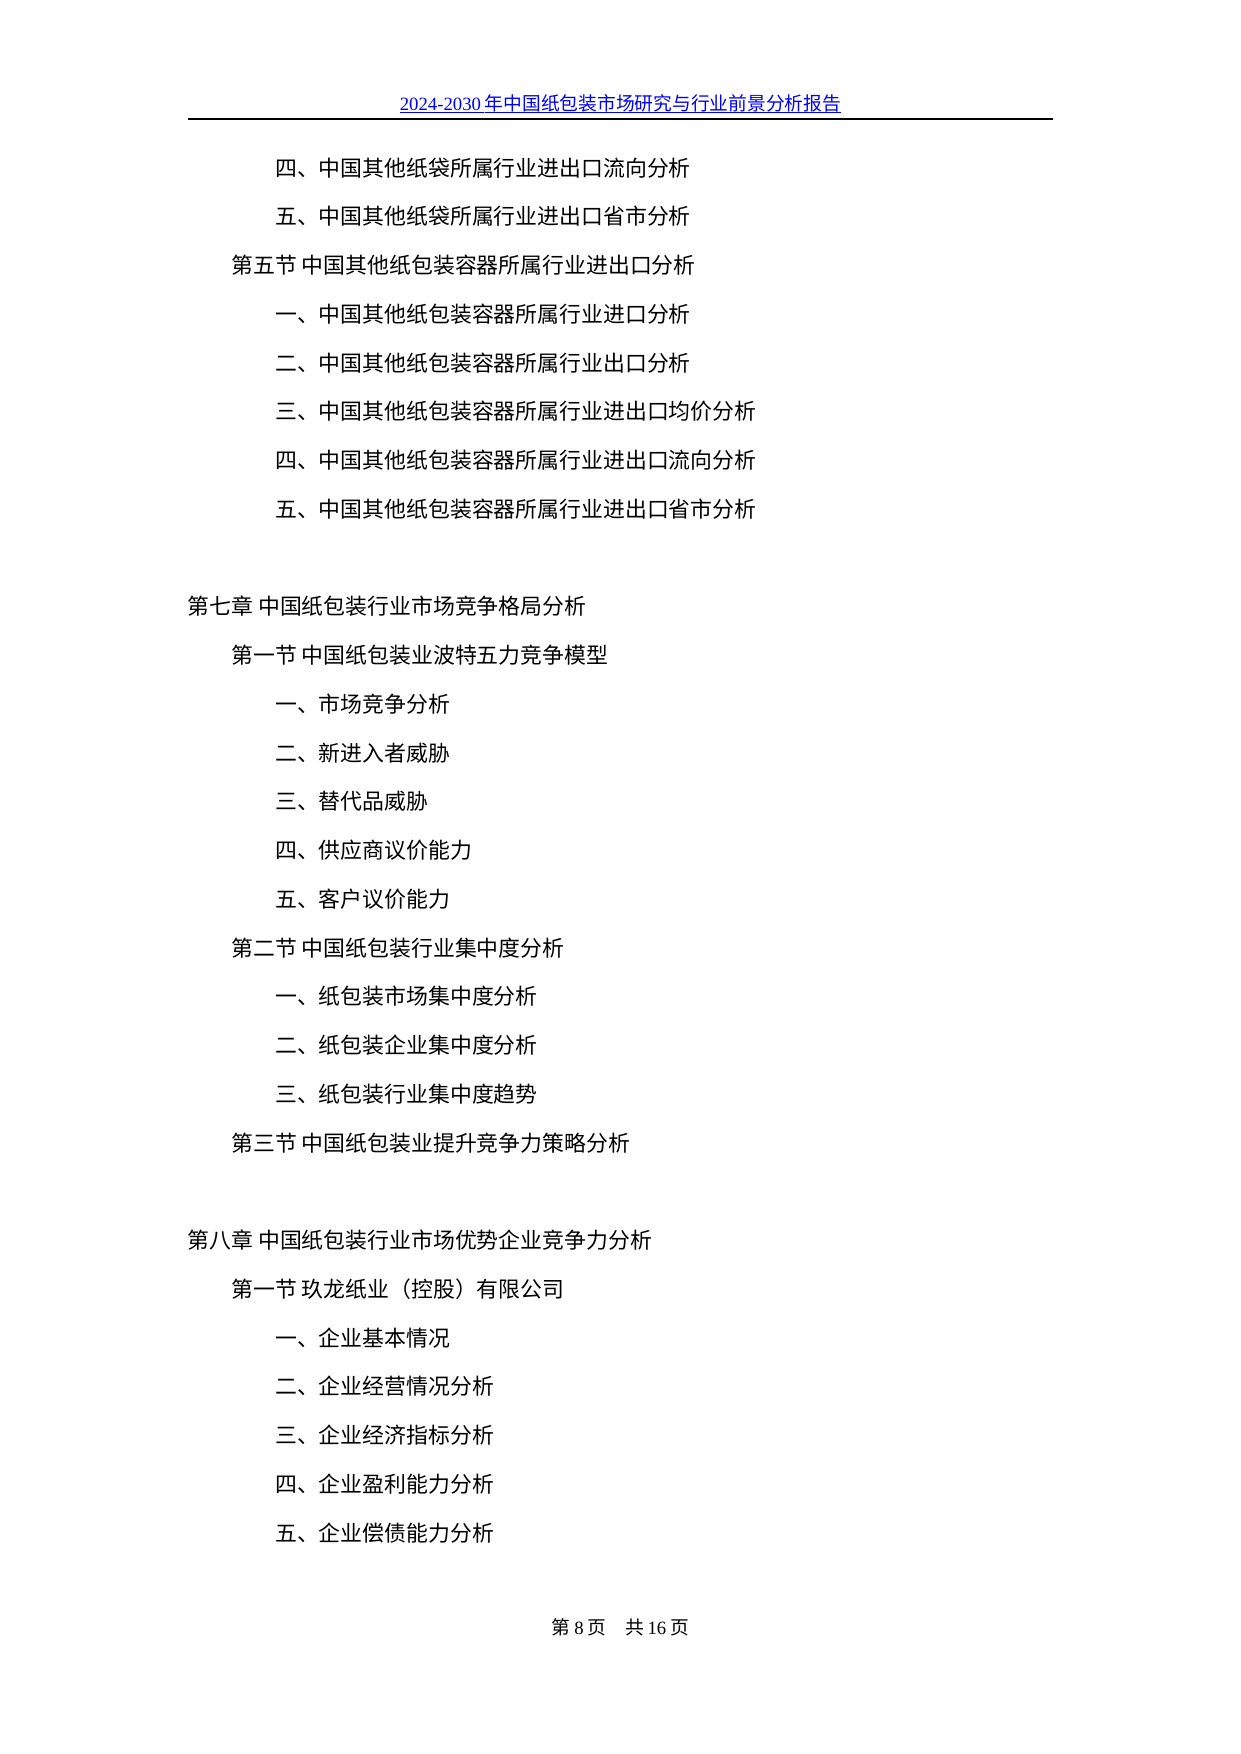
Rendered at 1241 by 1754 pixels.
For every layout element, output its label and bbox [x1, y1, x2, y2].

text [187, 150, 1053, 1548]
